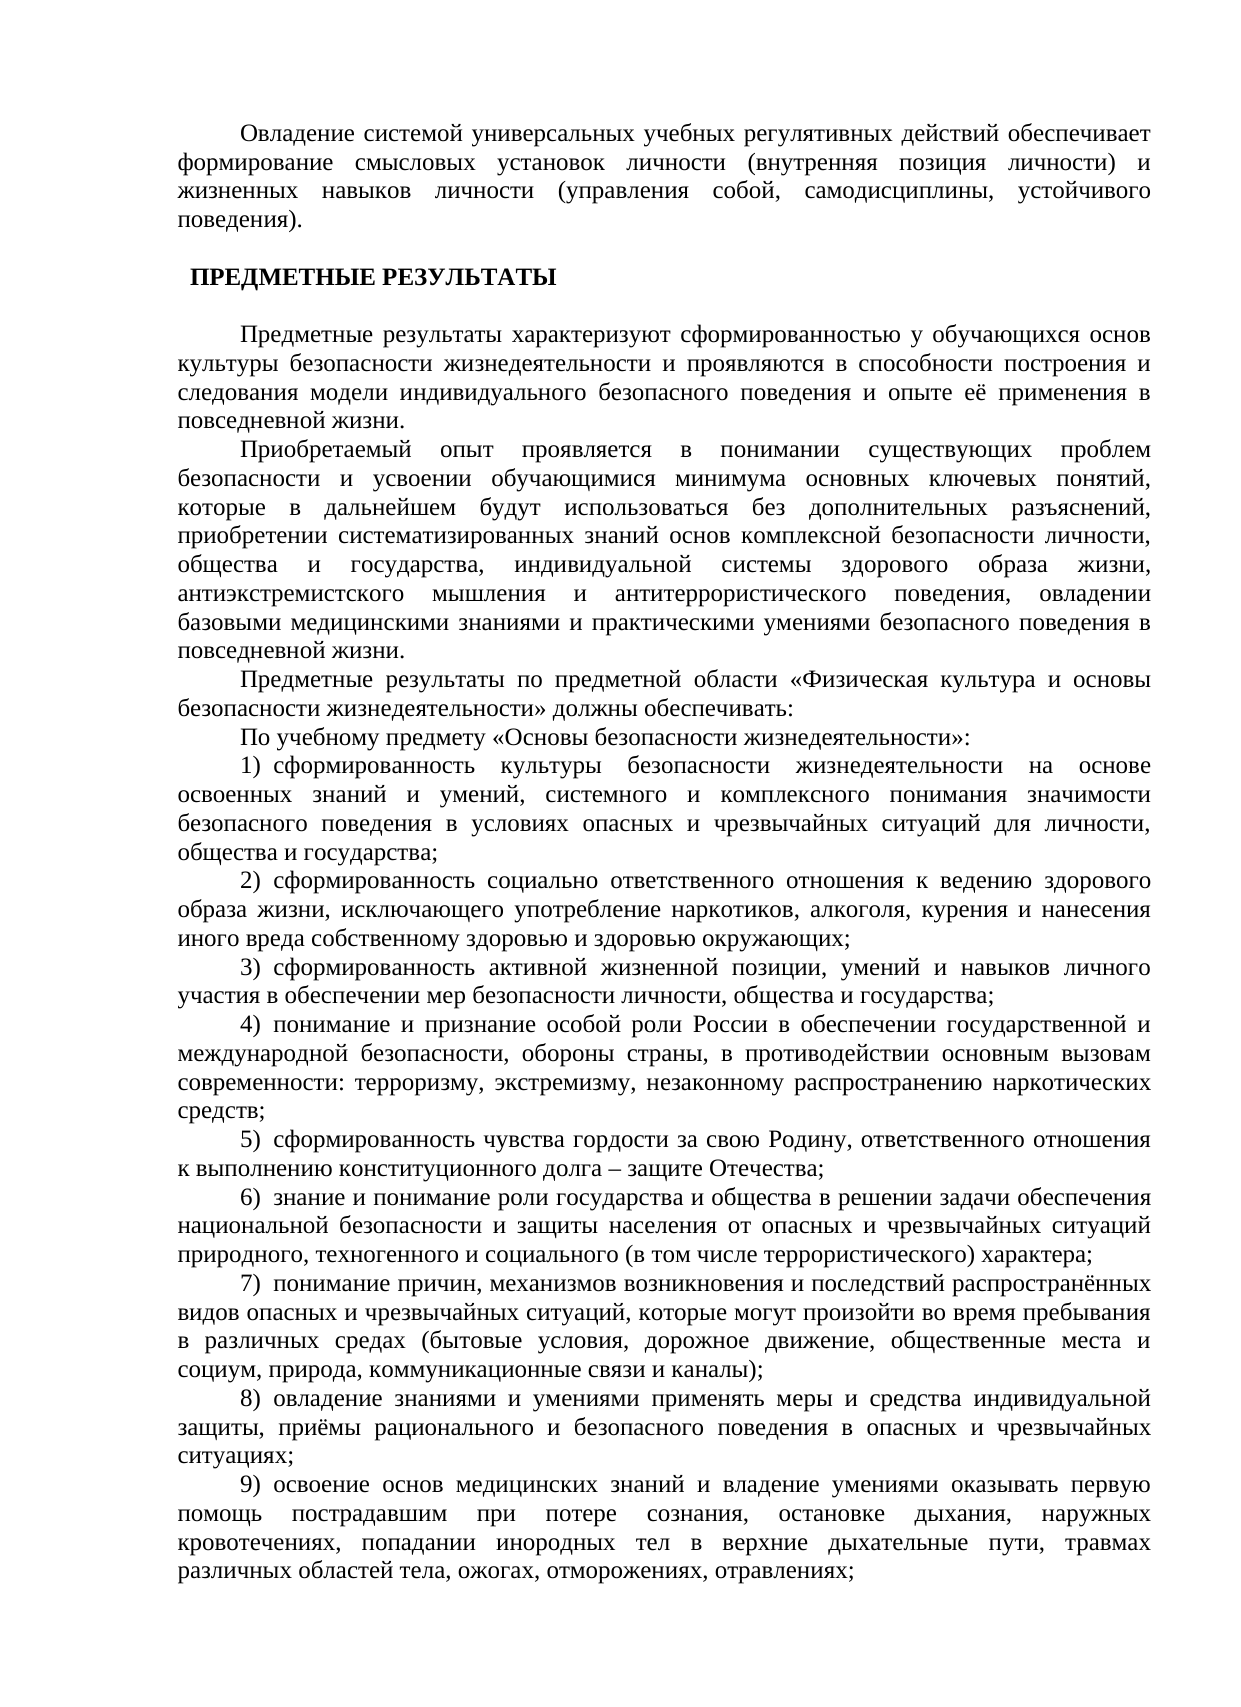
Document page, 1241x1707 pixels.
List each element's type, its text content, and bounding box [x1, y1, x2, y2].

text 3) сформированность активной жизненной позиции, умений и навыков личного участия в обеспечении мер безопасности личности, общества и государства; [177, 952, 1152, 1009]
text 2) сформированность социально ответственного отношения к ведению здорового образа жизни, исключающего употребление наркотиков, алкоголя, курения и нанесения иного вреда собственному здоровью и здоровью окружающих; [177, 866, 1152, 952]
text 6) знание и понимание роли государства и общества в решении задачи обеспечения национальной безопасности и защиты населения от опасных и чрезвычайных ситуаций природного, техногенного и социального (в том числе террористического) характера; [177, 1182, 1152, 1268]
text 9) освоение основ медицинских знаний и владение умениями оказывать первую помощь пострадавшим при потере сознания, остановке дыхания, наружных кровотечениях, попадании инородных тел в верхние дыхательные пути, травмах различных областей тела, ожогах, отморожениях, отравлениях; [177, 1469, 1152, 1584]
text 4) понимание и признание особой роли России в обеспечении государственной и международной безопасности, обороны страны, в противодействии основным вызовам современности: терроризму, экстремизму, незаконному распространению наркотических средств; [177, 1009, 1152, 1124]
text Овладение системой универсальных учебных регулятивных действий обеспечивает формирование смысловых установок личности (внутренняя позиция личности) и жизненных навыков личности (управления собой, самодисциплины, устойчивого поведения). [177, 118, 1152, 233]
text Предметные результаты по предметной области «Физическая культура и основы безопасности жизнедеятельности» должны обеспечивать: [177, 664, 1152, 722]
text По учебному предмету «Основы безопасности жизнедеятельности»: [177, 722, 1152, 751]
text Приобретаемый опыт проявляется в понимании существующих проблем безопасности и усвоении обучающимися минимума основных ключевых понятий, которые в дальнейшем будут использоваться без дополнительных разъяснений, приобретении систематизированных знаний основ комплексной безопасности личности, общества и государства, индивидуальной системы здорового образа жизни, антиэкстремистского мышления и антитеррористического поведения, овладении базовыми медицинскими знаниями и практическими умениями безопасного поведения в повседневной жизни. [177, 434, 1152, 664]
text 7) понимание причин, механизмов возникновения и последствий распространённых видов опасных и чрезвычайных ситуаций, которые могут произойти во время пребывания в различных средах (бытовые условия, дорожное движение, общественные места и социум, природа, коммуникационные связи и каналы); [177, 1268, 1152, 1383]
text 8) овладение знаниями и умениями применять меры и средства индивидуальной защиты, приёмы рационального и безопасного поведения в опасных и чрезвычайных ситуациях; [177, 1383, 1152, 1469]
text Предметные результаты характеризуют сформированностью у обучающихся основ культуры безопасности жизнедеятельности и проявляются в способности построения и следования модели индивидуального безопасного поведения и опыте её применения в повседневной жизни. [177, 319, 1152, 434]
text 1) сформированность культуры безопасности жизнедеятельности на основе освоенных знаний и умений, системного и комплексного понимания значимости безопасного поведения в условиях опасных и чрезвычайных ситуаций для личности, общества и государства; [177, 751, 1152, 866]
text 5) сформированность чувства гордости за свою Родину, ответственного отношения к выполнению конституционного долга – защите Отечества; [177, 1124, 1152, 1182]
text ПРЕДМЕТНЫЕ РЕЗУЛЬТАТЫ [190, 262, 1152, 291]
